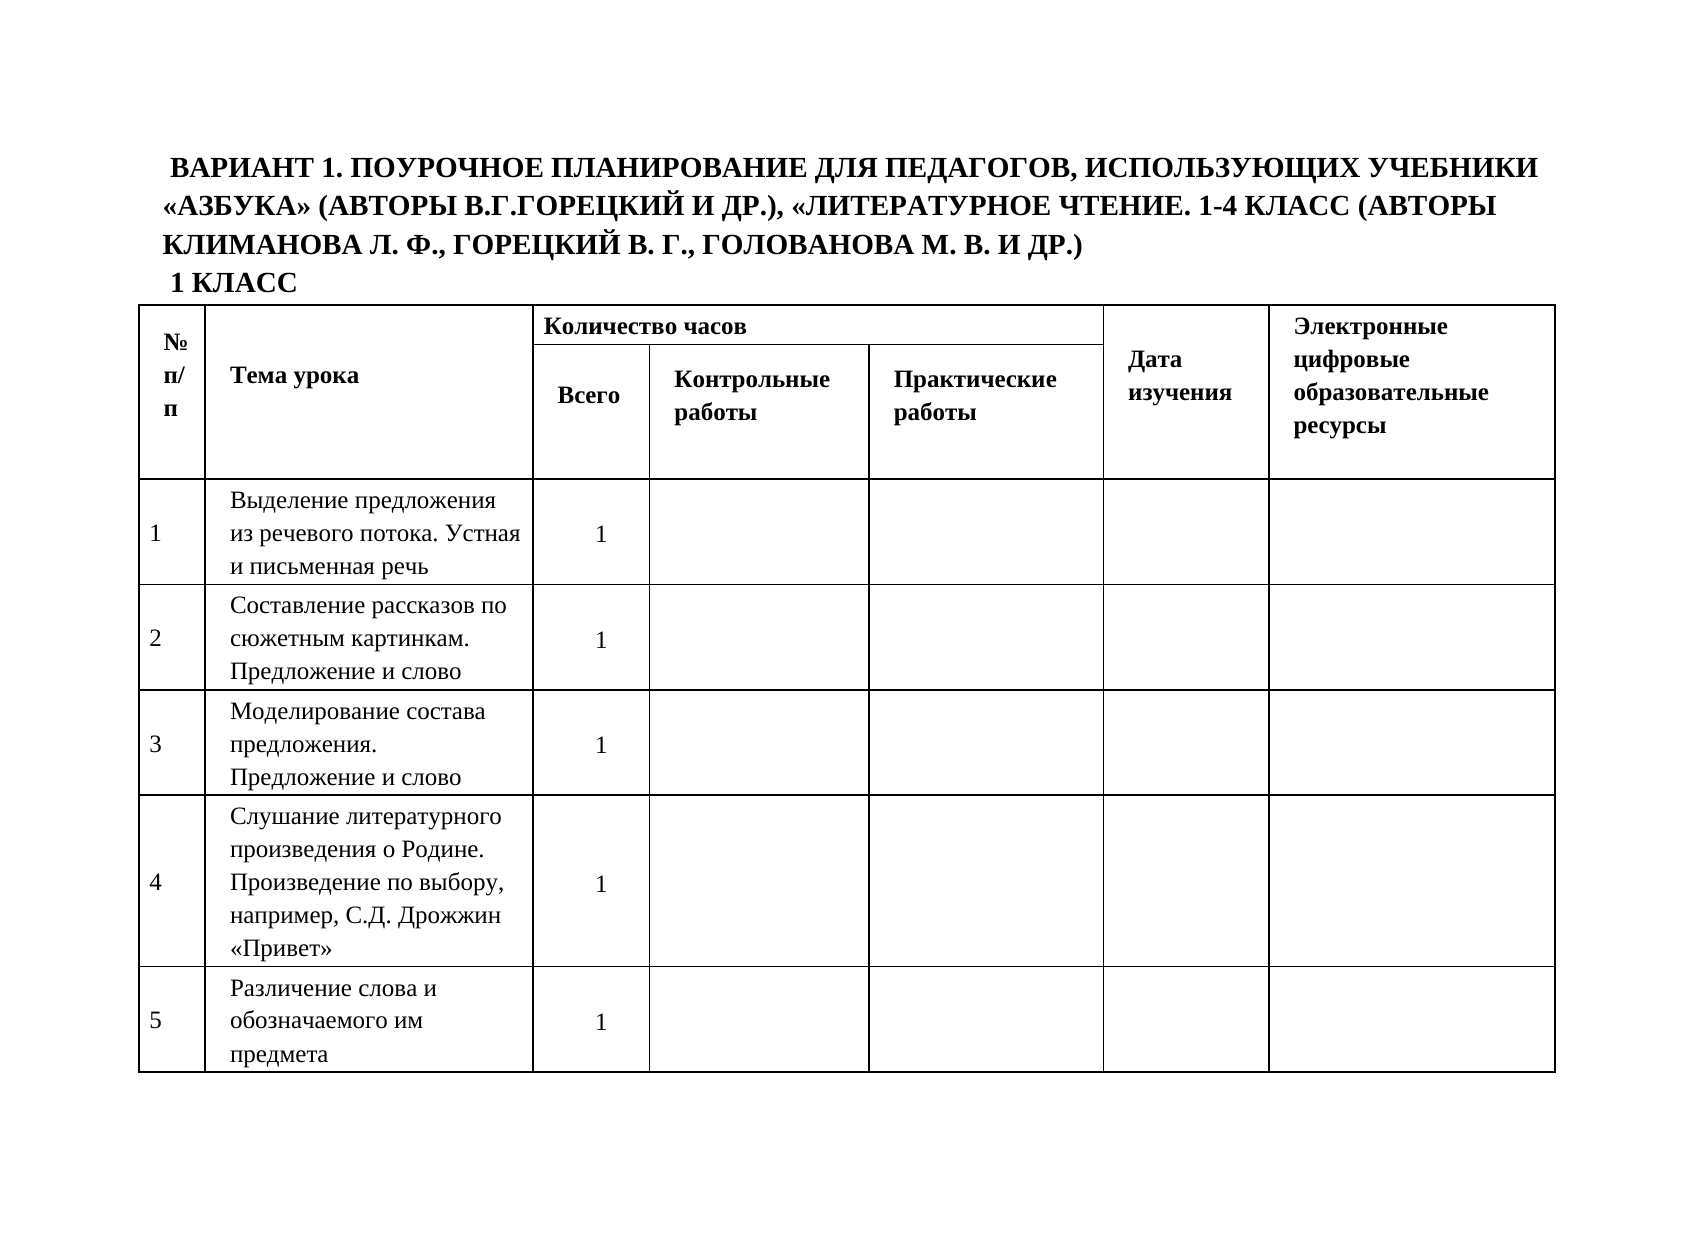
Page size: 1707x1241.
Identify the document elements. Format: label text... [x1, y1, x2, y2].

table_cell Контрольные работы [650, 345, 868, 478]
table_cell 1 [534, 691, 649, 794]
table_cell [1104, 796, 1268, 966]
table_cell 3 [140, 691, 204, 794]
table_cell [1270, 585, 1554, 689]
table_cell 1 [534, 967, 649, 1071]
table_cell [870, 691, 1103, 794]
table_cell [1270, 967, 1554, 1071]
table_cell [650, 480, 868, 583]
table_header Тема урока [206, 306, 532, 478]
table_cell [1104, 967, 1268, 1071]
table_cell [870, 480, 1103, 583]
table_cell 1 [534, 796, 649, 966]
table_cell [1104, 585, 1268, 689]
table_cell [650, 585, 868, 689]
table_cell [870, 796, 1103, 966]
table_cell 2 [140, 585, 204, 689]
table_header Электронные цифровые образовательные ресурсы [1270, 306, 1554, 478]
text 1 КЛАСС [162, 266, 1557, 299]
table_cell 5 [140, 967, 204, 1071]
table_cell [650, 691, 868, 794]
table_header Количество часов [534, 306, 1103, 343]
table_cell [650, 796, 868, 966]
text ВАРИАНТ 1. ПОУРОЧНОЕ ПЛАНИРОВАНИЕ ДЛЯ ПЕДАГОГОВ, ИСПОЛЬЗУЮЩИХ УЧЕБНИКИ «АЗБУКА» (АВТОРЫ В.Г.ГОРЕЦКИЙ И ДР.), «ЛИТЕРАТУРНОЕ ЧТЕНИЕ. 1-4 КЛАСС (АВТОРЫ КЛИМАНОВА Л. Ф., ГОРЕЦКИЙ В. Г., ГОЛОВАНОВА М. В. И ДР.) [162, 150, 1557, 261]
table_cell Различение слова и обозначаемого им предмета [206, 967, 532, 1071]
table_cell 1 [534, 480, 649, 583]
table_cell [1104, 480, 1268, 583]
table_cell Практические работы [870, 345, 1103, 478]
table_cell [1270, 796, 1554, 966]
table_cell [1104, 691, 1268, 794]
table_cell [870, 967, 1103, 1071]
table_cell 1 [534, 585, 649, 689]
table_header Дата изучения [1104, 306, 1268, 478]
table_cell Выделение предложения из речевого потока. Устная и письменная речь [206, 480, 532, 583]
table_cell [870, 585, 1103, 689]
table_header № п/п [140, 306, 204, 478]
table_cell Всего [534, 345, 649, 478]
table_cell [1270, 691, 1554, 794]
table_cell [1270, 480, 1554, 583]
table_cell 4 [140, 796, 204, 966]
table_cell 1 [140, 480, 204, 583]
table_cell [650, 967, 868, 1071]
table_cell Слушание литературного произведения о Родине. Произведение по выбору, например, С.Д. Дрожжин «Привет» [206, 796, 532, 966]
table_cell Моделирование состава предложения. Предложение и слово [206, 691, 532, 794]
table_cell Составление рассказов по сюжетным картинкам. Предложение и слово [206, 585, 532, 689]
